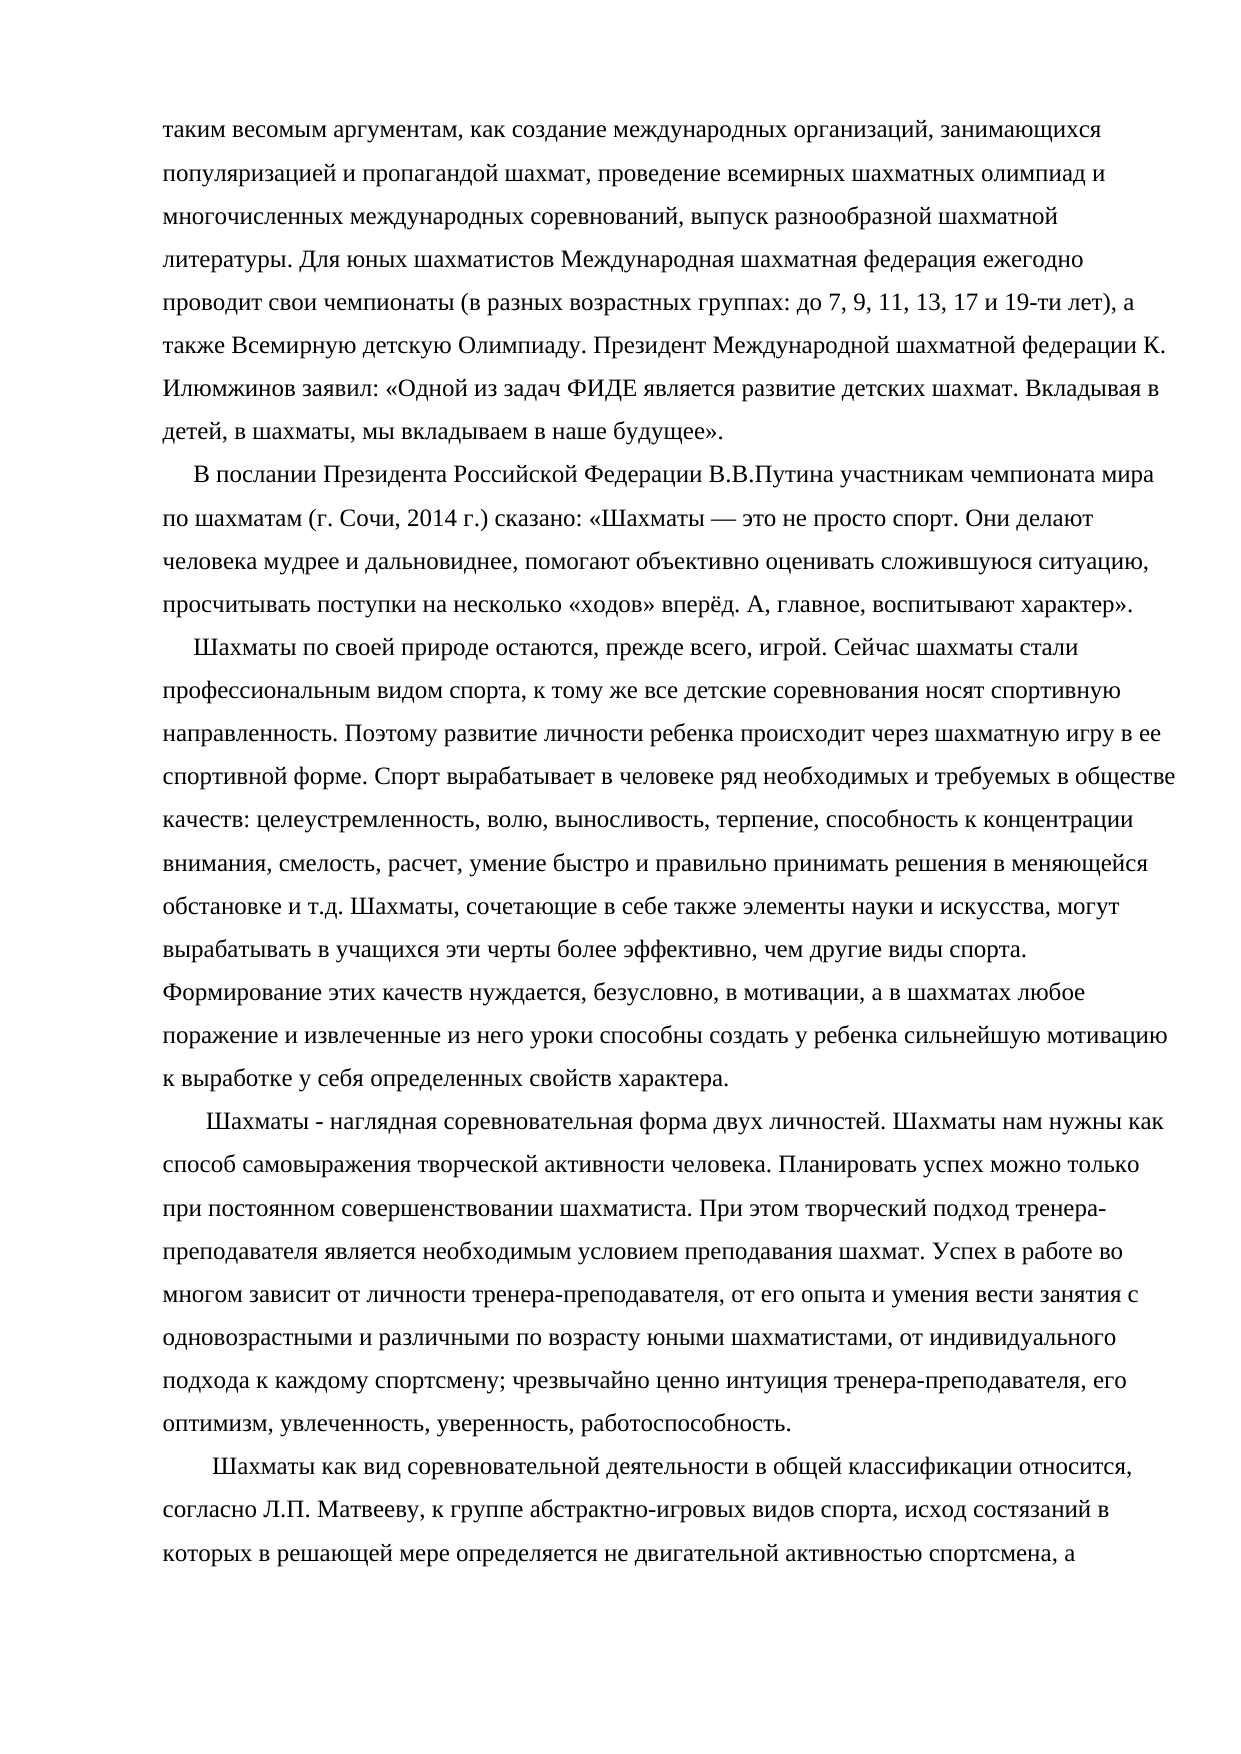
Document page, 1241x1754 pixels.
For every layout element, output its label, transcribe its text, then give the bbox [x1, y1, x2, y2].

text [118, 1451, 1184, 1566]
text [118, 114, 1184, 445]
text В послании Президента Российской Федерации В.В.Путина участникам чемпионата мира по шахматам (г. Сочи, .) сказано: «Шахматы — это не просто спорт. Они делают человека мудрее и дальновиднее, помогают объективно оценивать сложившуюся ситуацию, просчитывать поступки на несколько «ходов» вперёд. А, главное, воспитывают характер». [118, 459, 1184, 618]
text Шахматы по своей природе остаются, прежде всего, игрой. Сейчас шахматы стали профессиональным видом спорта, к тому же все детские соревнования носят спортивную направленность. Поэтому развитие личности ребенка происходит через шахматную игру в ее спортивной форме. Спорт вырабатывает в человеке ряд необходимых и требуемых в обществе качеств: целеустремленность, волю, выносливость, терпение, способность к концентрации внимания, смелость, расчет, умение быстро и правильно принимать решения в меняющейся обстановке и т.д. Шахматы, сочетающие в себе также элементы науки и искусства, могут вырабатывать в учащихся эти черты более эффективно, чем другие виды спорта. Формирование этих качеств нуждается, безусловно, в мотивации, а в шахматах любое поражение и извлеченные из него уроки способны создать у ребенка сильнейшую мотивацию к выработке у себя определенных свойств характера. [118, 632, 1184, 1092]
text Шахматы - наглядная соревновательная форма двух личностей. Шахматы нам нужны как способ самовыражения творческой активности человека. Планировать успех можно только при постоянном совершенствовании шахматиста. При этом творческий подход тренера-преподавателя является необходимым условием преподавания шахмат. Успех в работе во многом зависит от личности тренера-преподавателя, от его опыта и умения вести занятия с одновозрастными и различными по возрасту юными шахматистами, от индивидуального подхода к каждому спортсмену; чрезвычайно ценно интуиция тренера-преподавателя, его оптимизм, увлеченность, уверенность, работоспособность. [118, 1106, 1184, 1437]
